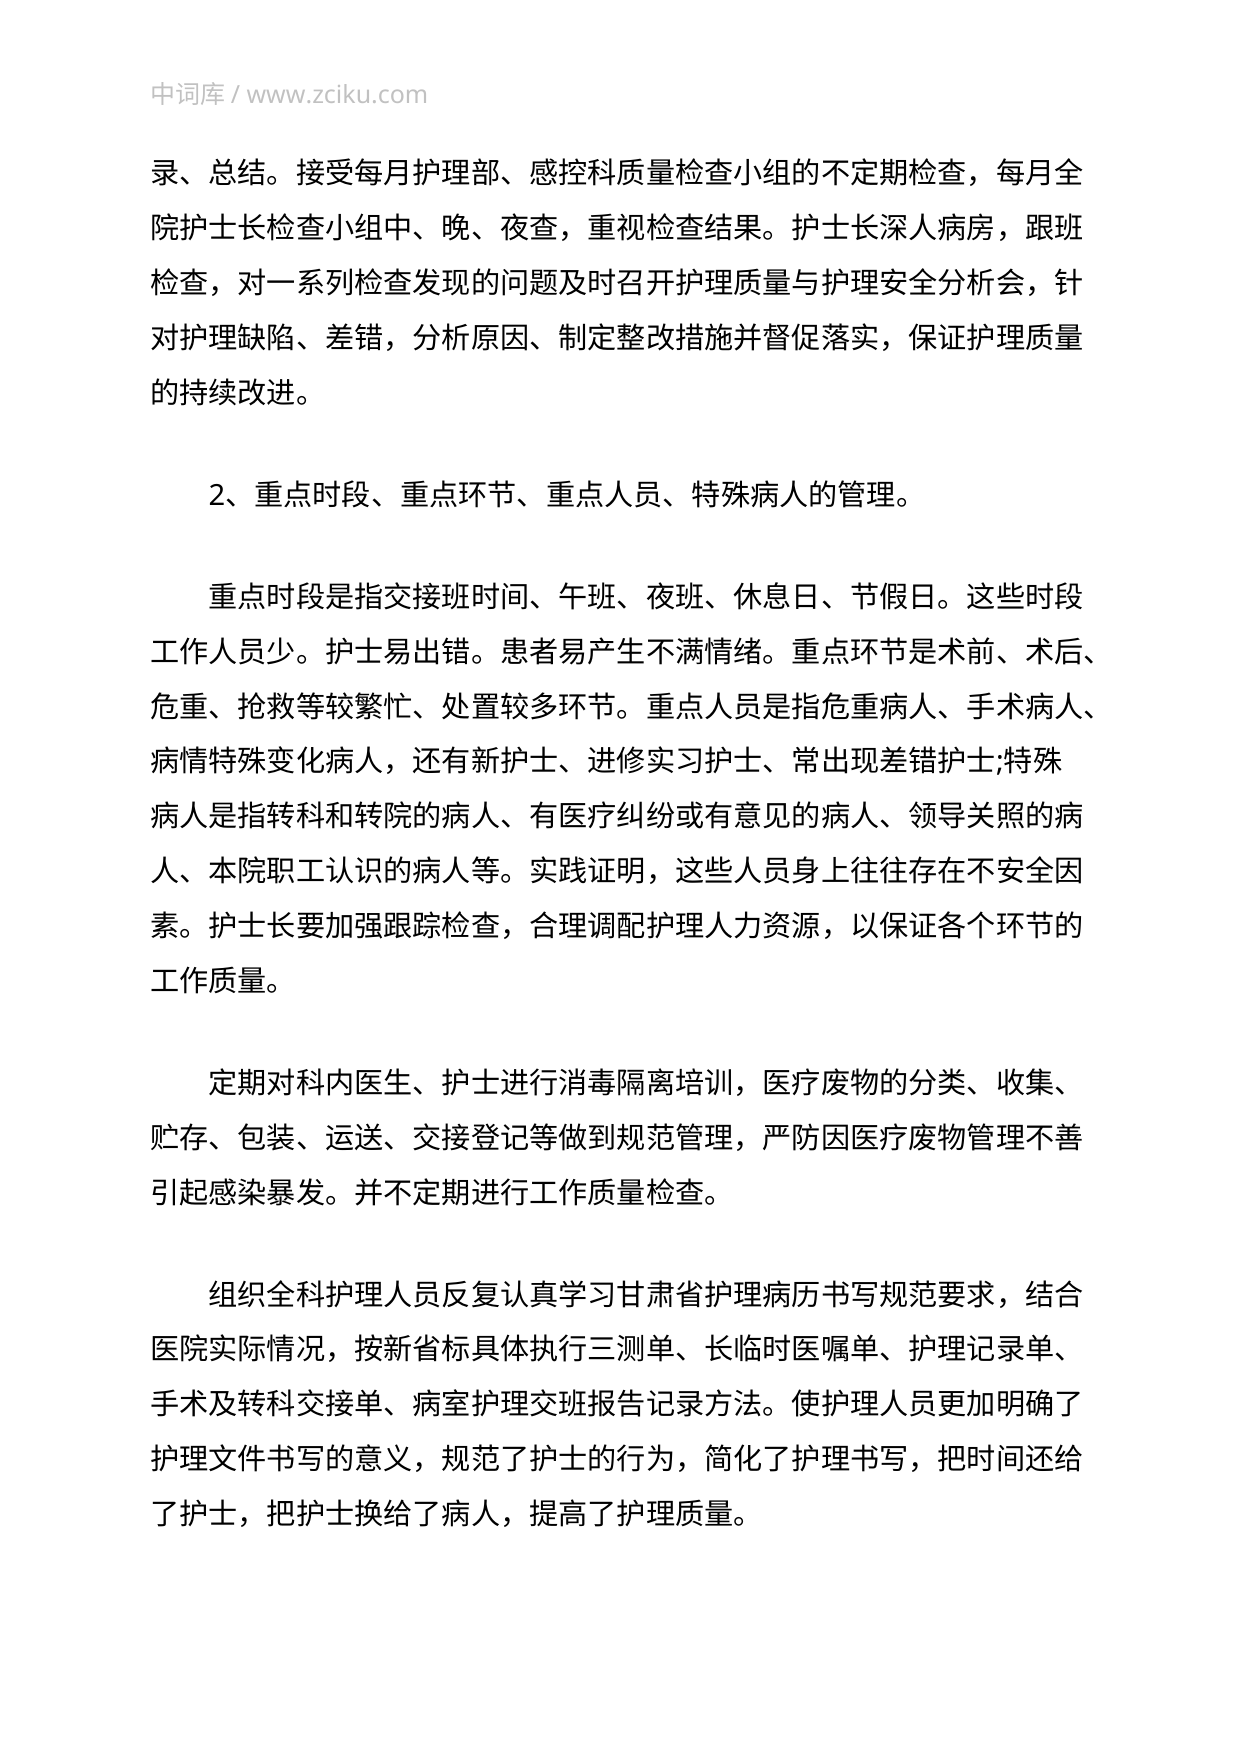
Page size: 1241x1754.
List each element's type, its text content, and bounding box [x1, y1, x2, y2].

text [150, 150, 1090, 412]
text 组织全科护理人员反复认真学习甘肃省护理病历书写规范要求，结合医院实际情况，按新省标具体执行三测单、长临时医嘱单、护理记录单、手术及转科交接单、病室护理交班报告记录方法。使护理人员更加明确了护理文件书写的意义，规范了护士的行为，简化了护理书写，把时间还给了护士，把护士换给了病人，提高了护理质量。 [150, 1271, 1090, 1533]
text 2、重点时段、重点环节、重点人员、特殊病人的管理。 [150, 471, 1090, 514]
text 定期对科内医生、护士进行消毒隔离培训，医疗废物的分类、收集、贮存、包装、运送、交接登记等做到规范管理，严防因医疗废物管理不善引起感染暴发。并不定期进行工作质量检查。 [150, 1059, 1090, 1212]
text 重点时段是指交接班时间、午班、夜班、休息日、节假日。这些时段工作人员少。护士易出错。患者易产生不满情绪。重点环节是术前、术后、危重、抢救等较繁忙、处置较多环节。重点人员是指危重病人、手术病人、病情特殊变化病人，还有新护士、进修实习护士、常出现差错护士;特殊病人是指转科和转院的病人、有医疗纠纷或有意见的病人、领导关照的病人、本院职工认识的病人等。实践证明，这些人员身上往往存在不安全因素。护士长要加强跟踪检查，合理调配护理人力资源，以保证各个环节的工作质量。 [150, 573, 1090, 1000]
